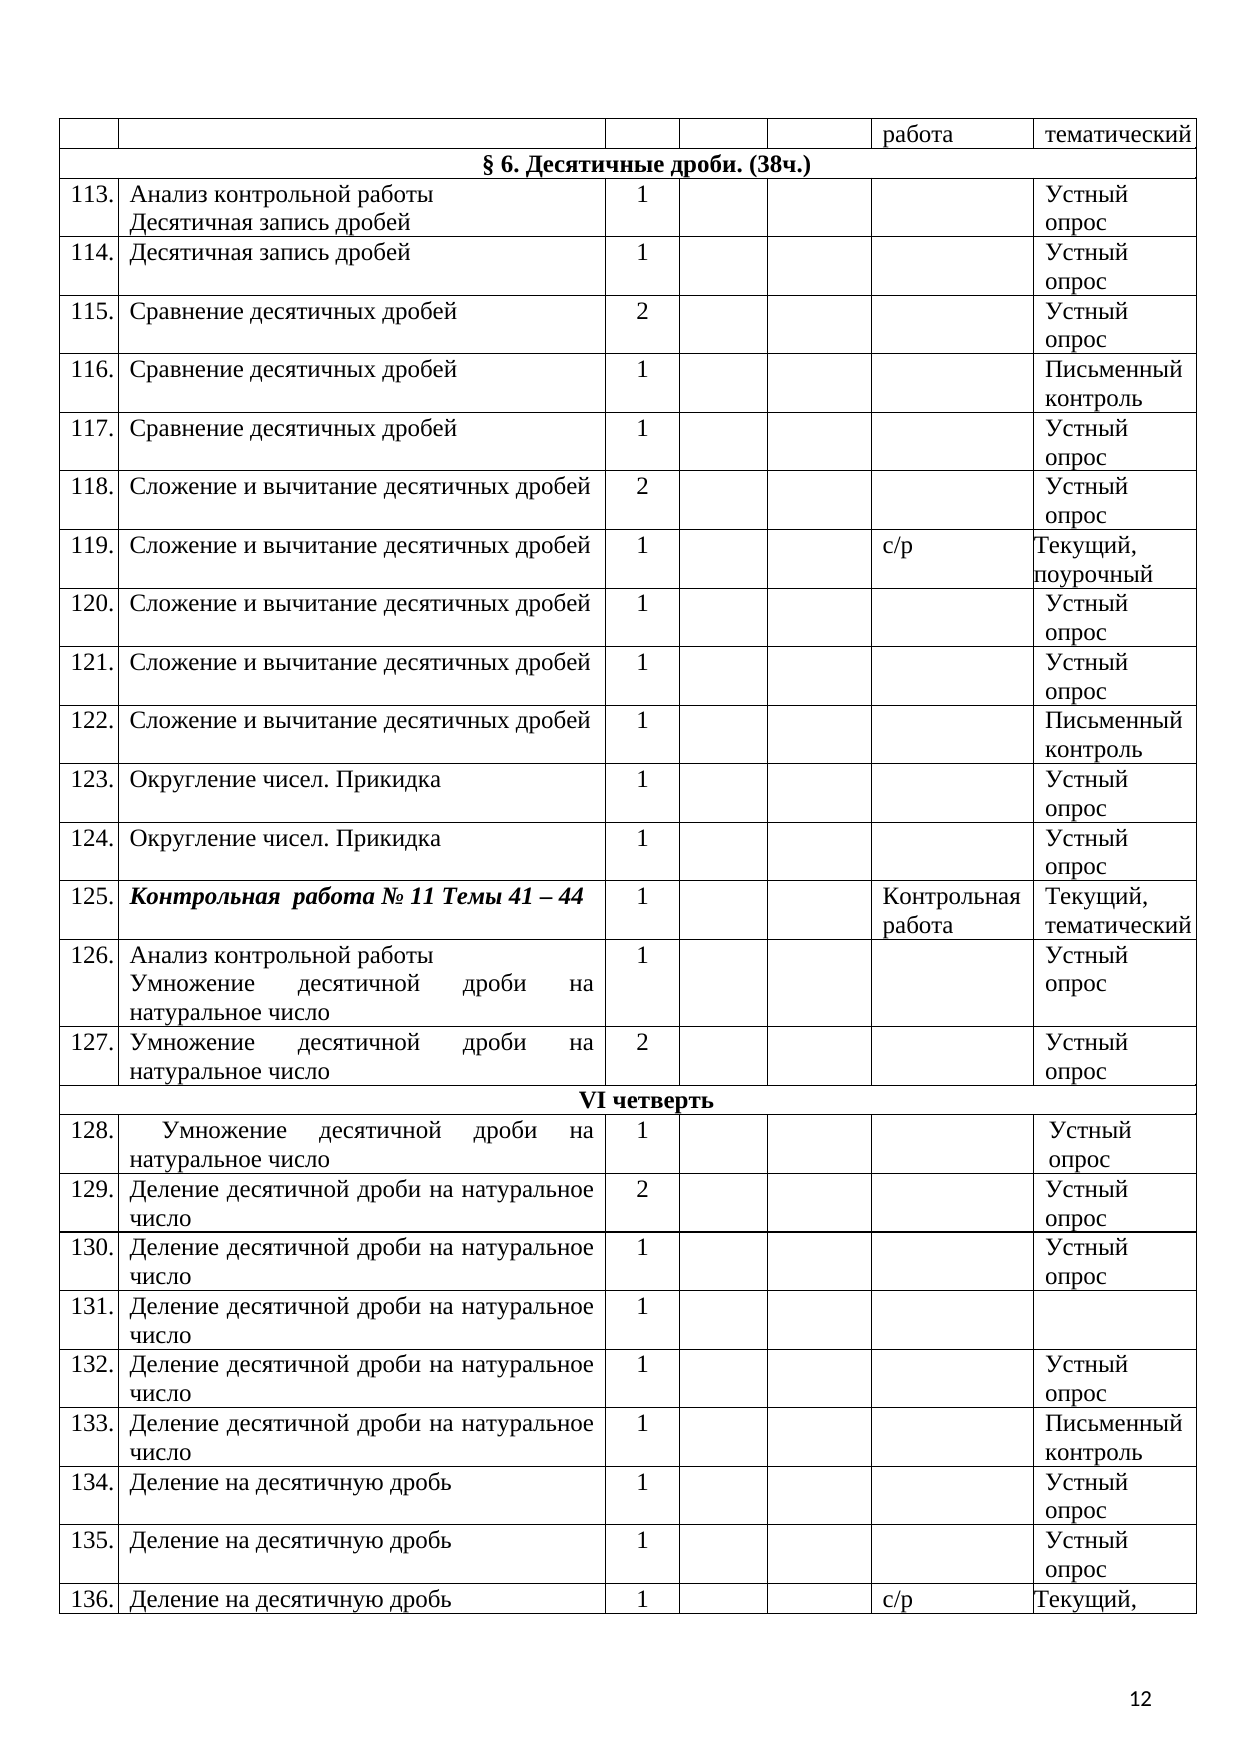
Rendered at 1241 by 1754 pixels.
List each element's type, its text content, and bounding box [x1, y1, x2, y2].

table_cell Устный опрос [1034, 1027, 1196, 1084]
table_cell [768, 1584, 871, 1612]
table_cell 1 [606, 237, 679, 295]
table_cell Устный опрос [1034, 296, 1196, 353]
table_cell [680, 119, 767, 148]
table_cell Письменный контроль [1034, 354, 1196, 412]
table_cell [872, 1525, 1033, 1583]
table_cell 1 [606, 354, 679, 412]
table_cell [60, 1174, 118, 1231]
table_cell [680, 471, 767, 529]
table_cell Устный опрос [1034, 764, 1196, 822]
table_cell [680, 1027, 767, 1084]
table_cell [680, 354, 767, 412]
table_cell [60, 413, 118, 470]
table_cell [768, 179, 871, 236]
table_cell Устный опрос [1034, 413, 1196, 470]
table_cell [680, 706, 767, 763]
table_cell 1 [606, 589, 679, 646]
table_cell VI четверть [60, 1086, 1196, 1114]
table_cell 1 [606, 1525, 679, 1583]
table_cell Сравнение десятичных дробей [119, 413, 605, 470]
table_cell Устный опрос [1034, 1115, 1196, 1173]
table_cell [768, 589, 871, 646]
table_cell [680, 530, 767, 587]
table_cell [768, 354, 871, 412]
table_cell [768, 647, 871, 704]
table_cell [872, 706, 1033, 763]
table_cell [60, 471, 118, 529]
table_cell 1 [606, 764, 679, 822]
table_cell 1 [606, 179, 679, 236]
table_cell [872, 237, 1033, 295]
table_cell [680, 764, 767, 822]
table_cell 2 [606, 1174, 679, 1231]
table_cell Десятичная запись дробей [119, 237, 605, 295]
table_cell [872, 823, 1033, 880]
table_cell [680, 1408, 767, 1466]
table_cell [60, 354, 118, 412]
table_cell [872, 1408, 1033, 1466]
table_cell Письменный контроль [1034, 706, 1196, 763]
table_cell [768, 471, 871, 529]
table_cell Устный опрос [1034, 1467, 1196, 1524]
table_cell [680, 1467, 767, 1524]
table_cell 1 [606, 647, 679, 704]
table_cell Устный опрос [1034, 589, 1196, 646]
table_cell Текущий, поурочный [1034, 530, 1196, 587]
table_cell Умножение десятичной дроби на натуральное число [119, 1115, 605, 1173]
table_cell [680, 1584, 767, 1612]
table_cell Анализ контрольной работы Десятичная запись дробей [119, 179, 605, 236]
table_cell [60, 237, 118, 295]
table_cell 1 [606, 940, 679, 1026]
table_cell [680, 1233, 767, 1290]
table_cell [680, 237, 767, 295]
table_cell [60, 881, 118, 939]
table_cell [60, 706, 118, 763]
table_cell [60, 1115, 118, 1173]
table_cell [680, 1525, 767, 1583]
table_cell [872, 1115, 1033, 1173]
table_cell [872, 1233, 1033, 1290]
table_cell 1 [606, 1467, 679, 1524]
table_cell [872, 296, 1033, 353]
table_cell Умножение десятичной дроби на натуральное число [119, 1027, 605, 1084]
table_cell Письменный контроль [1034, 1408, 1196, 1466]
table_cell [768, 119, 871, 148]
table_cell [768, 940, 871, 1026]
table_cell [680, 1174, 767, 1231]
table_cell [60, 1291, 118, 1348]
table_cell [60, 530, 118, 587]
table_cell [1034, 119, 1196, 148]
table_cell [768, 1174, 871, 1231]
table_cell [680, 413, 767, 470]
table_cell [60, 764, 118, 822]
table_cell [768, 296, 871, 353]
table_cell Сложение и вычитание десятичных дробей [119, 530, 605, 587]
table_cell [680, 1350, 767, 1407]
table_cell [872, 589, 1033, 646]
table_cell Сложение и вычитание десятичных дробей [119, 589, 605, 646]
table_cell 1 [606, 119, 679, 148]
table_cell Устный опрос [1034, 237, 1196, 295]
table_cell [60, 1584, 118, 1612]
table_cell [872, 1350, 1033, 1407]
table_cell Сложение и вычитание десятичных дробей [119, 471, 605, 529]
table_cell Устный опрос [1034, 179, 1196, 236]
table_cell [768, 1408, 871, 1466]
table_cell с/р [872, 1584, 1033, 1612]
table_cell § 6. Десятичные дроби. (38ч.) [60, 149, 1196, 178]
table_cell 2 [606, 1027, 679, 1084]
table_cell [60, 119, 118, 148]
table_cell [768, 1525, 871, 1583]
table_cell [60, 179, 118, 236]
table_cell [60, 589, 118, 646]
table_cell [1034, 1291, 1196, 1348]
table_cell [60, 1467, 118, 1524]
table_cell 1 [606, 1115, 679, 1173]
table_cell [680, 823, 767, 880]
table_cell 1 [606, 1291, 679, 1348]
table_cell [768, 1027, 871, 1084]
table_cell с/р [872, 530, 1033, 587]
table_cell [60, 1350, 118, 1407]
table_cell [768, 413, 871, 470]
table_cell Текущий, тематический [1034, 881, 1196, 939]
table_cell [680, 179, 767, 236]
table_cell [119, 1584, 605, 1612]
table_cell [680, 940, 767, 1026]
table_cell 1 [606, 881, 679, 939]
table_cell Сложение и вычитание десятичных дробей [119, 706, 605, 763]
table_cell [872, 1467, 1033, 1524]
table_cell [872, 1174, 1033, 1231]
table_cell Устный опрос [1034, 647, 1196, 704]
table_cell [768, 881, 871, 939]
table_cell [680, 296, 767, 353]
table_cell [60, 940, 118, 1026]
table_cell [680, 1291, 767, 1348]
table_cell Сравнение десятичных дробей [119, 296, 605, 353]
table_cell Устный опрос [1034, 1350, 1196, 1407]
table_cell [768, 1291, 871, 1348]
table_cell [768, 1233, 871, 1290]
table_cell [60, 1525, 118, 1583]
table_cell 2 [606, 296, 679, 353]
table_cell Деление на десятичную дробь [119, 1525, 605, 1583]
table_cell Контрольная работа [872, 119, 1033, 148]
table_cell Текущий, поурочный [1034, 1584, 1196, 1612]
table_cell Деление десятичной дроби на натуральное число [119, 1233, 605, 1290]
table_cell [872, 413, 1033, 470]
table_cell Устный опрос [1034, 1233, 1196, 1290]
table_cell Деление десятичной дроби на натуральное число [119, 1408, 605, 1466]
table_cell [768, 237, 871, 295]
table_cell Округление чисел. Прикидка [119, 764, 605, 822]
table_cell 1 [606, 1350, 679, 1407]
table_cell [768, 706, 871, 763]
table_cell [119, 119, 605, 148]
table_cell 1 [606, 706, 679, 763]
table_cell Контрольная работа [872, 881, 1033, 939]
table_cell [872, 179, 1033, 236]
table_cell Устный опрос [1034, 940, 1196, 1026]
table_cell [768, 823, 871, 880]
table_cell [872, 764, 1033, 822]
table_cell [680, 1115, 767, 1173]
table_cell [872, 354, 1033, 412]
table_cell [768, 1467, 871, 1524]
table_cell [872, 1027, 1033, 1084]
table_cell [872, 647, 1033, 704]
table_cell Сравнение десятичных дробей [119, 354, 605, 412]
table_cell 1 [606, 1233, 679, 1290]
table_cell [872, 1291, 1033, 1348]
table_cell Деление десятичной дроби на натуральное число [119, 1291, 605, 1348]
table_cell Деление на десятичную дробь [119, 1467, 605, 1524]
table_cell Сложение и вычитание десятичных дробей [119, 647, 605, 704]
table_cell Деление десятичной дроби на натуральное число [119, 1174, 605, 1231]
table_cell [768, 1350, 871, 1407]
table_cell 1 [606, 530, 679, 587]
table_cell [768, 1115, 871, 1173]
table_cell Анализ контрольной работы Умножение десятичной дроби на натуральное число [119, 940, 605, 1026]
table_cell 1 [606, 1408, 679, 1466]
table_cell [60, 1408, 118, 1466]
table_cell Устный опрос [1034, 823, 1196, 880]
table_cell Устный опрос [1034, 1525, 1196, 1583]
table_cell Округление чисел. Прикидка [119, 823, 605, 880]
table_cell [60, 1233, 118, 1290]
table_cell [680, 881, 767, 939]
table_cell 2 [606, 471, 679, 529]
table_cell 1 [606, 1584, 679, 1612]
table_cell [768, 530, 871, 587]
table_cell 1 [606, 823, 679, 880]
table_cell [60, 1027, 118, 1084]
table_cell [60, 647, 118, 704]
table_cell [872, 940, 1033, 1026]
table_cell Устный опрос [1034, 1174, 1196, 1231]
table_cell Устный опрос [1034, 471, 1196, 529]
table_cell Контрольная работа № 11 Темы 41 – 44 [119, 881, 605, 939]
table_cell [680, 647, 767, 704]
table_cell 1 [606, 413, 679, 470]
table_cell [872, 471, 1033, 529]
table_cell [60, 296, 118, 353]
table_cell [768, 764, 871, 822]
table_cell Деление десятичной дроби на натуральное число [119, 1350, 605, 1407]
table_cell [680, 589, 767, 646]
table_cell [60, 823, 118, 880]
